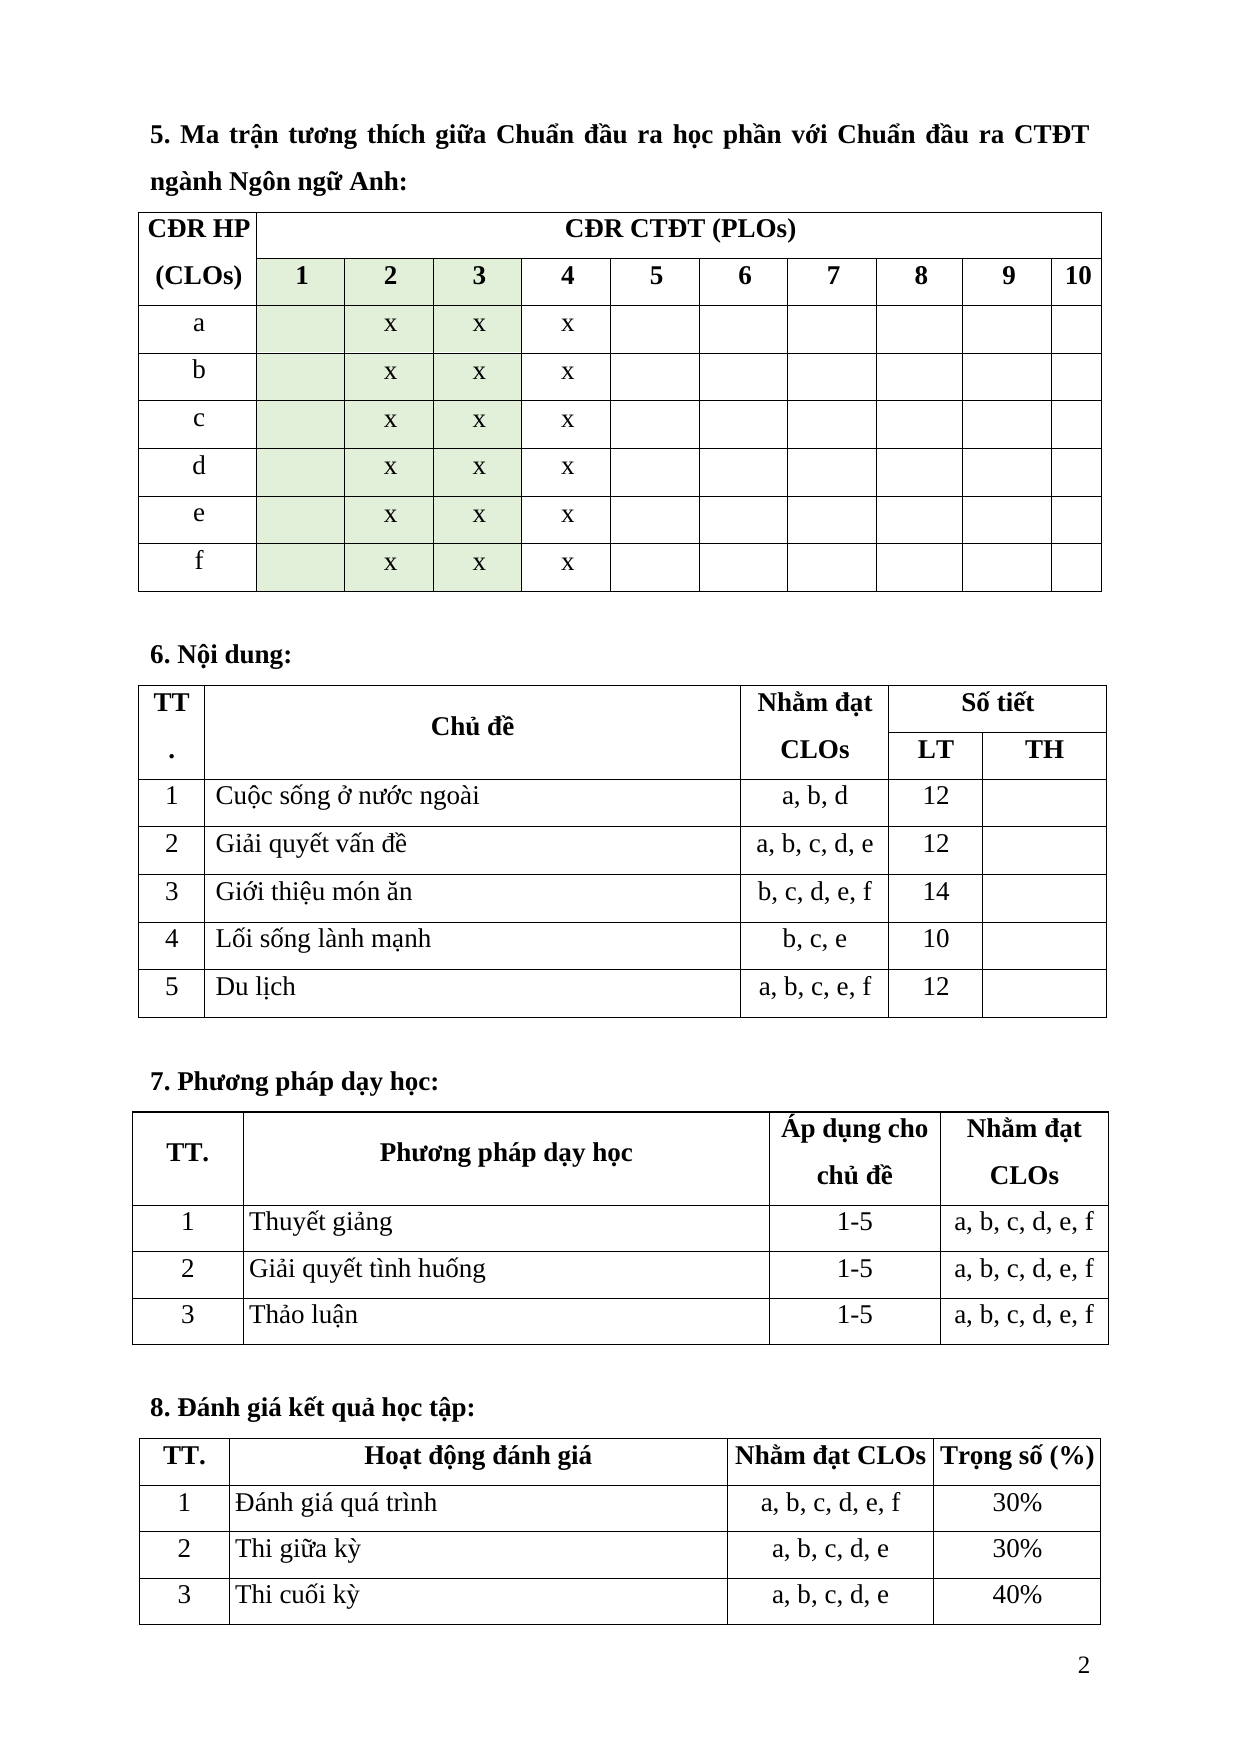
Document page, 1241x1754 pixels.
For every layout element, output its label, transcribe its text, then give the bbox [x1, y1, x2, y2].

table_cell [257, 401, 344, 448]
table_cell LT [889, 733, 982, 778]
table_header TT. [140, 1439, 229, 1485]
table_cell [983, 923, 1106, 969]
table_cell x [434, 306, 521, 352]
table_cell x [434, 449, 521, 496]
table_cell 6 [700, 259, 787, 305]
table_cell x [345, 497, 433, 543]
table_cell [788, 449, 876, 496]
table_cell [700, 449, 787, 496]
table_cell a, b, d [741, 780, 888, 826]
table_cell [877, 544, 962, 591]
table_cell [700, 354, 787, 400]
table_cell 1-5 [770, 1299, 940, 1344]
table_cell Thi giữa kỳ [230, 1532, 727, 1578]
table_cell f [139, 544, 256, 591]
table_cell [1052, 497, 1101, 543]
table_cell 5 [611, 259, 699, 305]
table_cell 3 [434, 259, 521, 305]
table_header Nhằm đạt CLOs [941, 1113, 1108, 1204]
table_cell [700, 306, 787, 352]
table_cell 4 [139, 923, 204, 969]
table_cell Du lịch [205, 970, 740, 1017]
table_cell a, b, c, e, f [741, 970, 888, 1017]
table_cell [788, 354, 876, 400]
table_cell [983, 780, 1106, 826]
table_cell x [345, 306, 433, 352]
table_cell 3 [140, 1579, 229, 1624]
table_cell x [434, 497, 521, 543]
table_cell 30% [934, 1532, 1100, 1578]
table_cell x [522, 544, 610, 591]
table_cell Thi cuối kỳ [230, 1579, 727, 1624]
table_cell [1052, 401, 1101, 448]
text 7. Phương pháp dạy học: [150, 1065, 1090, 1096]
table_cell [1052, 306, 1101, 352]
table_cell 7 [788, 259, 876, 305]
table_cell c [139, 401, 256, 448]
table_cell x [522, 497, 610, 543]
table_cell 9 [963, 259, 1051, 305]
text 8. Đánh giá kết quả học tập: [150, 1392, 1090, 1423]
table_cell a, b, c, d, e, f [941, 1252, 1108, 1297]
table_cell 2 [140, 1532, 229, 1578]
table_cell TH [983, 733, 1106, 778]
table_cell b, c, d, e, f [741, 875, 888, 922]
text 5. Ma trận tương thích giữa Chuẩn đầu ra học phần với Chuẩn đầu ra CTĐT ngành Ngôn ngữ Anh: [150, 118, 1090, 196]
table_cell Thuyết giảng [244, 1206, 769, 1251]
table_cell 10 [1052, 259, 1101, 305]
table_cell b [139, 354, 256, 400]
table_cell a, b, c, d, e, f [941, 1299, 1108, 1344]
table_cell [788, 544, 876, 591]
table_cell b, c, e [741, 923, 888, 969]
table_cell x [522, 354, 610, 400]
table_cell [963, 306, 1051, 352]
table_cell [877, 401, 962, 448]
table_cell [611, 497, 699, 543]
table_cell 12 [889, 970, 982, 1017]
table_cell 5 [139, 970, 204, 1017]
table_cell 40% [934, 1579, 1100, 1624]
table_cell Cuộc sống ở nước ngoài [205, 780, 740, 826]
table_header Trọng số (%) [934, 1439, 1100, 1485]
table_cell Giải quyết tình huống [244, 1252, 769, 1297]
table_cell [611, 306, 699, 352]
table_cell 12 [889, 780, 982, 826]
table_cell 1 [257, 259, 344, 305]
table_cell [1052, 354, 1101, 400]
table_cell a, b, c, d, e [728, 1579, 933, 1624]
table_cell [611, 354, 699, 400]
table_cell Đánh giá quá trình [230, 1486, 727, 1531]
table_cell 1 [139, 780, 204, 826]
table_cell a, b, c, d, e [728, 1532, 933, 1578]
table_cell a [139, 306, 256, 352]
table_cell Thảo luận [244, 1299, 769, 1344]
table_header Chủ đề [205, 686, 740, 778]
table_cell [963, 497, 1051, 543]
table_cell [700, 401, 787, 448]
table_cell Lối sống lành mạnh [205, 923, 740, 969]
table_cell 2 [139, 827, 204, 874]
table_cell [983, 875, 1106, 922]
table_cell d [139, 449, 256, 496]
table_cell [257, 306, 344, 352]
table_cell x [434, 544, 521, 591]
table_header Hoạt động đánh giá [230, 1439, 727, 1485]
table_cell 3 [139, 875, 204, 922]
table_header TT. [133, 1113, 243, 1204]
table_cell 1 [133, 1206, 243, 1251]
table_header Áp dụng cho chủ đề [770, 1113, 940, 1204]
table_cell [257, 449, 344, 496]
table_cell x [345, 544, 433, 591]
table_cell 10 [889, 923, 982, 969]
table_cell [788, 497, 876, 543]
table_cell [611, 449, 699, 496]
table_cell x [434, 401, 521, 448]
table_cell 30% [934, 1486, 1100, 1531]
table_cell a, b, c, d, e, f [728, 1486, 933, 1531]
table_cell x [345, 401, 433, 448]
table_cell [1052, 449, 1101, 496]
table_cell [700, 544, 787, 591]
table_header Nhằm đạt CLOs [741, 686, 888, 778]
table_cell Giải quyết vấn đề [205, 827, 740, 874]
table_cell [963, 449, 1051, 496]
table_cell 2 [345, 259, 433, 305]
table_cell 3 [133, 1299, 243, 1344]
table_cell [877, 306, 962, 352]
table_cell [257, 544, 344, 591]
table_cell 1-5 [770, 1252, 940, 1297]
table_cell [788, 401, 876, 448]
table_cell [983, 827, 1106, 874]
table_cell Giới thiệu món ăn [205, 875, 740, 922]
table_cell [983, 970, 1106, 1017]
table_cell x [522, 306, 610, 352]
table_header CĐR HP (CLOs) [139, 213, 256, 305]
table_cell [788, 306, 876, 352]
table_cell 12 [889, 827, 982, 874]
table_cell 14 [889, 875, 982, 922]
table_cell 1-5 [770, 1206, 940, 1251]
table_header Nhằm đạt CLOs [728, 1439, 933, 1485]
text 6. Nội dung: [150, 639, 1090, 670]
table_cell [1052, 544, 1101, 591]
table_cell [611, 544, 699, 591]
table_cell [877, 354, 962, 400]
table_header Phương pháp dạy học [244, 1113, 769, 1204]
table_cell x [345, 354, 433, 400]
table_cell [611, 401, 699, 448]
table_cell [963, 544, 1051, 591]
table_cell [257, 354, 344, 400]
table_cell 2 [133, 1252, 243, 1297]
table_cell x [522, 449, 610, 496]
table_header TT. [139, 686, 204, 778]
table_header CĐR CTĐT (PLOs) [257, 213, 1101, 258]
table_cell a, b, c, d, e [741, 827, 888, 874]
table_cell 1 [140, 1486, 229, 1531]
table_cell [877, 497, 962, 543]
table_cell [877, 449, 962, 496]
table_cell e [139, 497, 256, 543]
table_cell [963, 354, 1051, 400]
table_cell [257, 497, 344, 543]
table_cell [700, 497, 787, 543]
table_cell [963, 401, 1051, 448]
table_cell x [345, 449, 433, 496]
table_cell x [522, 401, 610, 448]
table_header Số tiết [889, 686, 1106, 732]
table_cell a, b, c, d, e, f [941, 1206, 1108, 1251]
table_cell x [434, 354, 521, 400]
table_cell 4 [522, 259, 610, 305]
table_cell 8 [877, 259, 962, 305]
